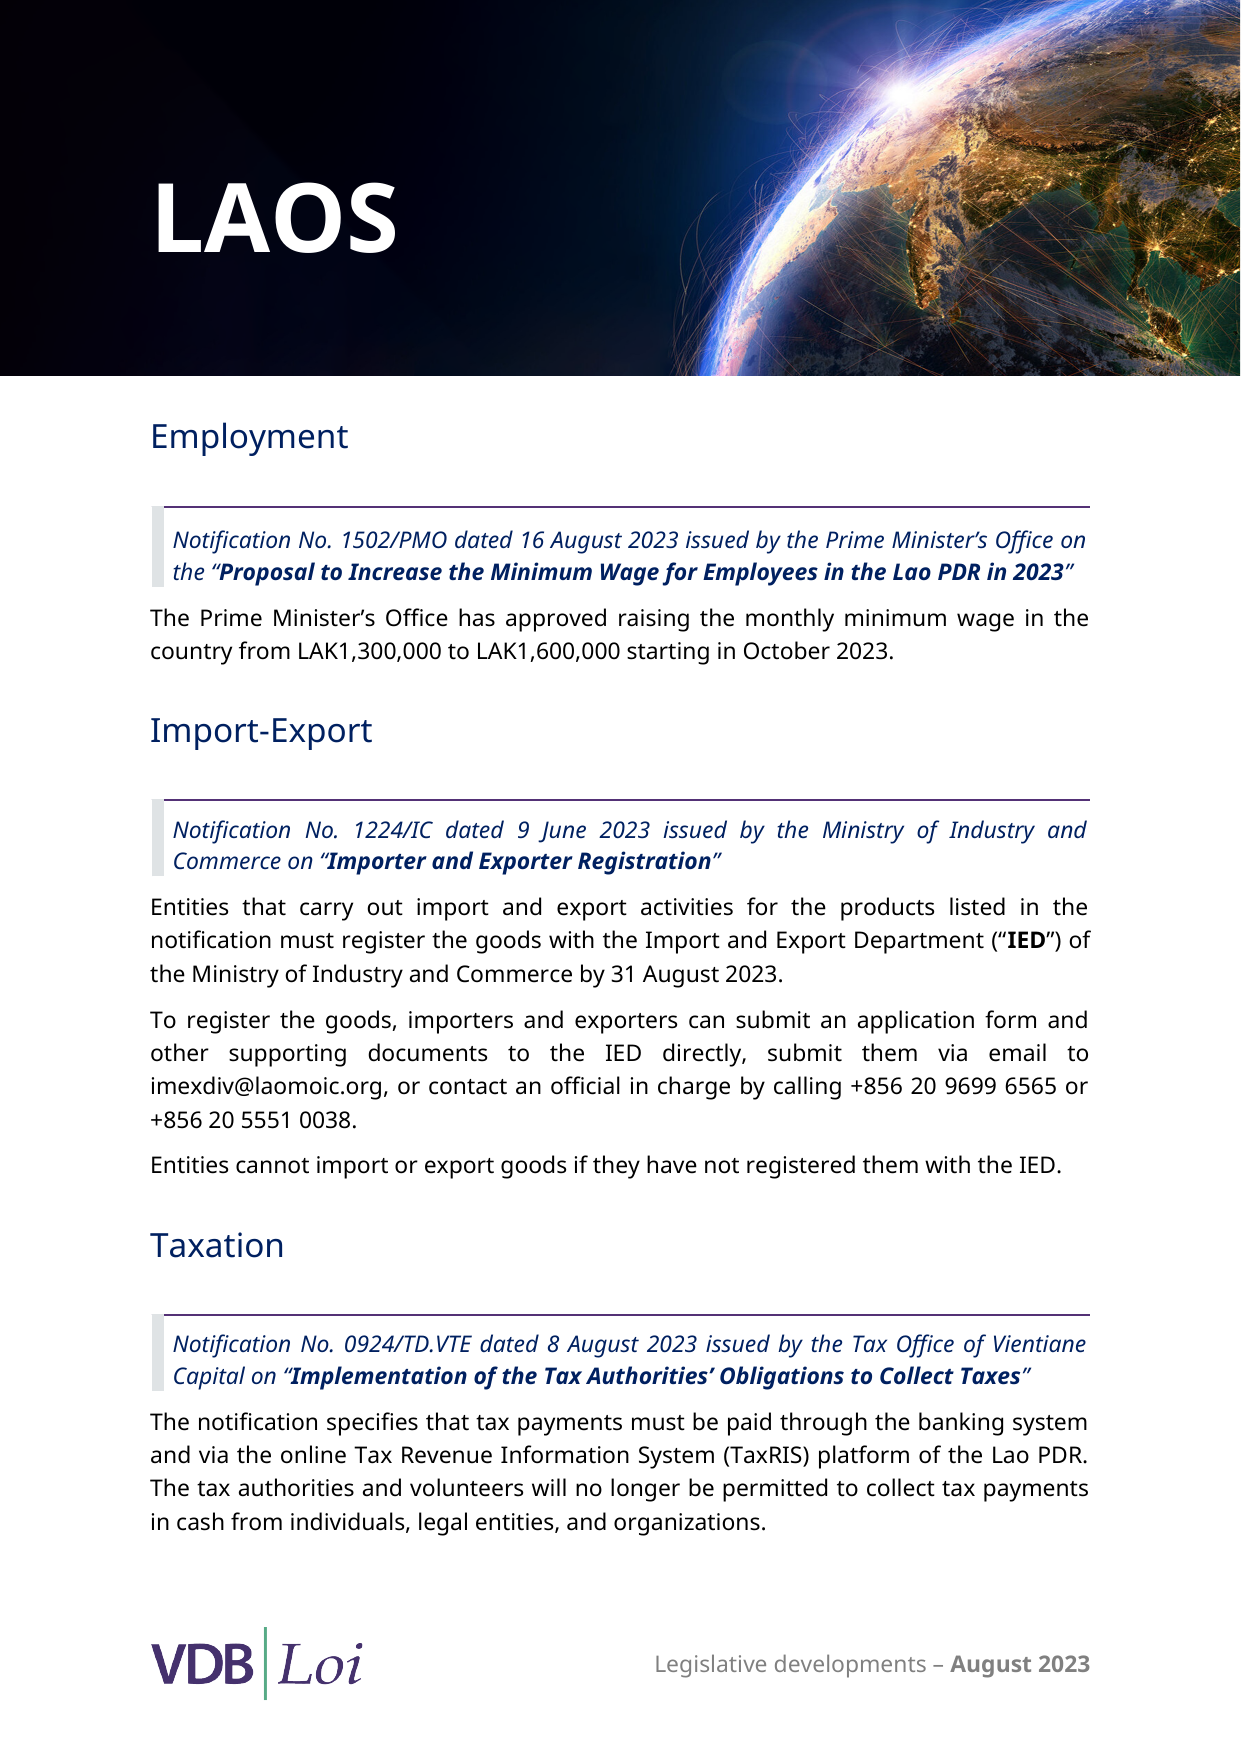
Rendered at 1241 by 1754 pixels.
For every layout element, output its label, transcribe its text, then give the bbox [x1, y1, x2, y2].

subtitle Notification No. 0924/TD.VTE dated 8 August 2023 issued by the Tax Office of Vientiane Capital on “Implementation of the Tax Authorities’ Obligations to Collect Taxes” [164, 1316, 1090, 1391]
text Entities that carry out import and export activities for the products listed in the notification must register the goods with the Import and Export Department (“IED”) of the Ministry of Industry and Commerce by 31 August 2023. [150, 889, 1090, 989]
text Entities cannot import or export goods if they have not registered them with the IED. [150, 1147, 1090, 1181]
subtitle Notification No. 1224/IC dated 9 June 2023 issued by the Ministry of Industry and Commerce on “Importer and Exporter Registration” [164, 801, 1090, 876]
text The notification specifies that tax payments must be paid through the banking system and via the online Tax Revenue Information System (TaxRIS) platform of the Lao PDR. The tax authorities and volunteers will no longer be permitted to collect tax payments in cash from individuals, legal entities, and organizations. [150, 1403, 1090, 1537]
text To register the goods, importers and exporters can submit an application form and other supporting documents to the IED directly, submit them via email to imexdiv@laomoic.org, or contact an official in charge by calling +856 20 9699 6565 or +856 20 5551 0038. [150, 1001, 1090, 1135]
picture [0, 0, 1241, 376]
text The Prime Minister’s Office has approved raising the monthly minimum wage in the country from LAK1,300,000 to LAK1,600,000 starting in October 2023. [150, 599, 1090, 666]
subtitle Laos [150, 150, 1090, 281]
picture [150, 1626, 363, 1701]
subtitle Import-Export [150, 716, 1090, 749]
subtitle Taxation [150, 1231, 1090, 1264]
subtitle Employment [150, 422, 1090, 456]
subtitle Notification No. 1502/PMO dated 16 August 2023 issued by the Prime Minister’s Office on the “Proposal to Increase the Minimum Wage for Employees in the Lao PDR in 2023” [164, 508, 1090, 587]
